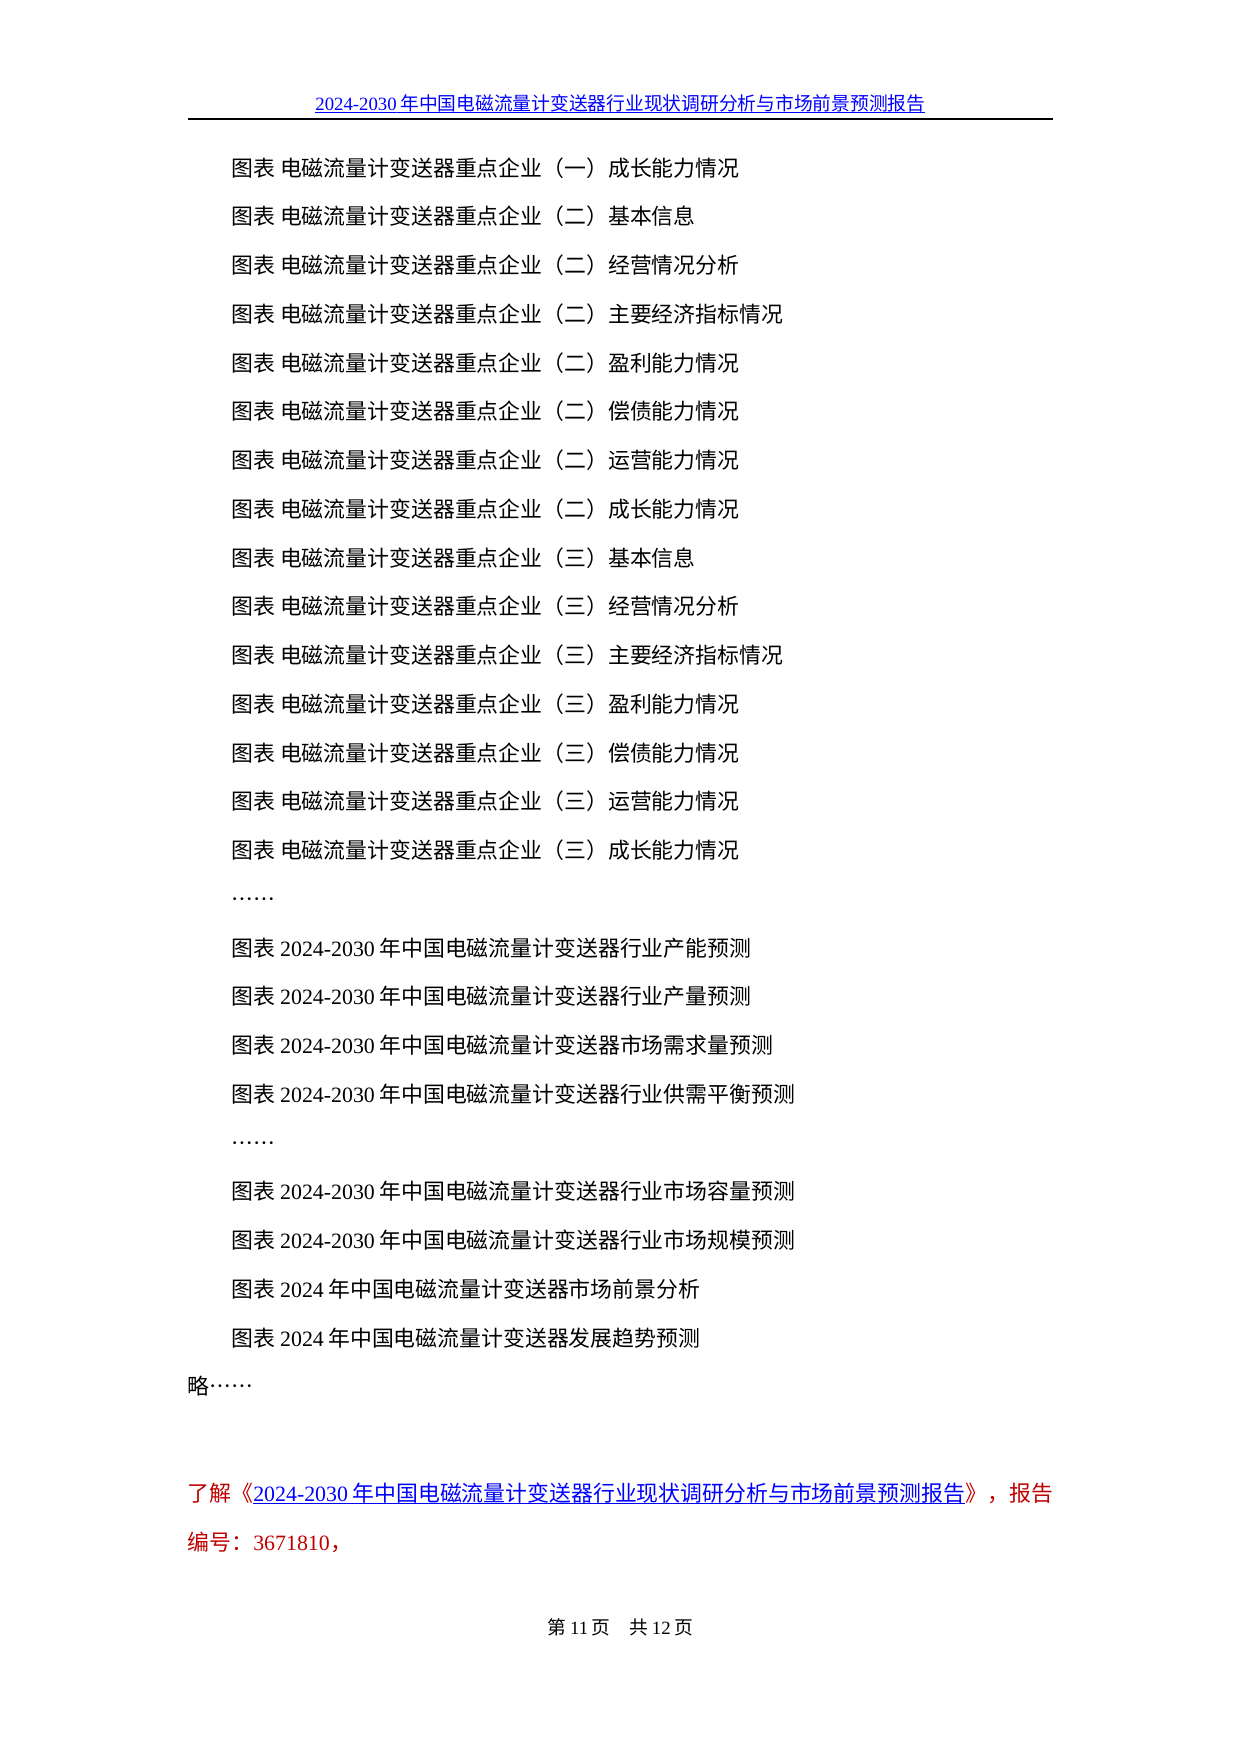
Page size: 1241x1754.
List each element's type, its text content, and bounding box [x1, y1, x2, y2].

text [187, 150, 1053, 1401]
text 了解《2024-2030年中国电磁流量计变送器行业现状调研分析与市场前景预测报告》，报告编号：3671810， [187, 1475, 1053, 1557]
